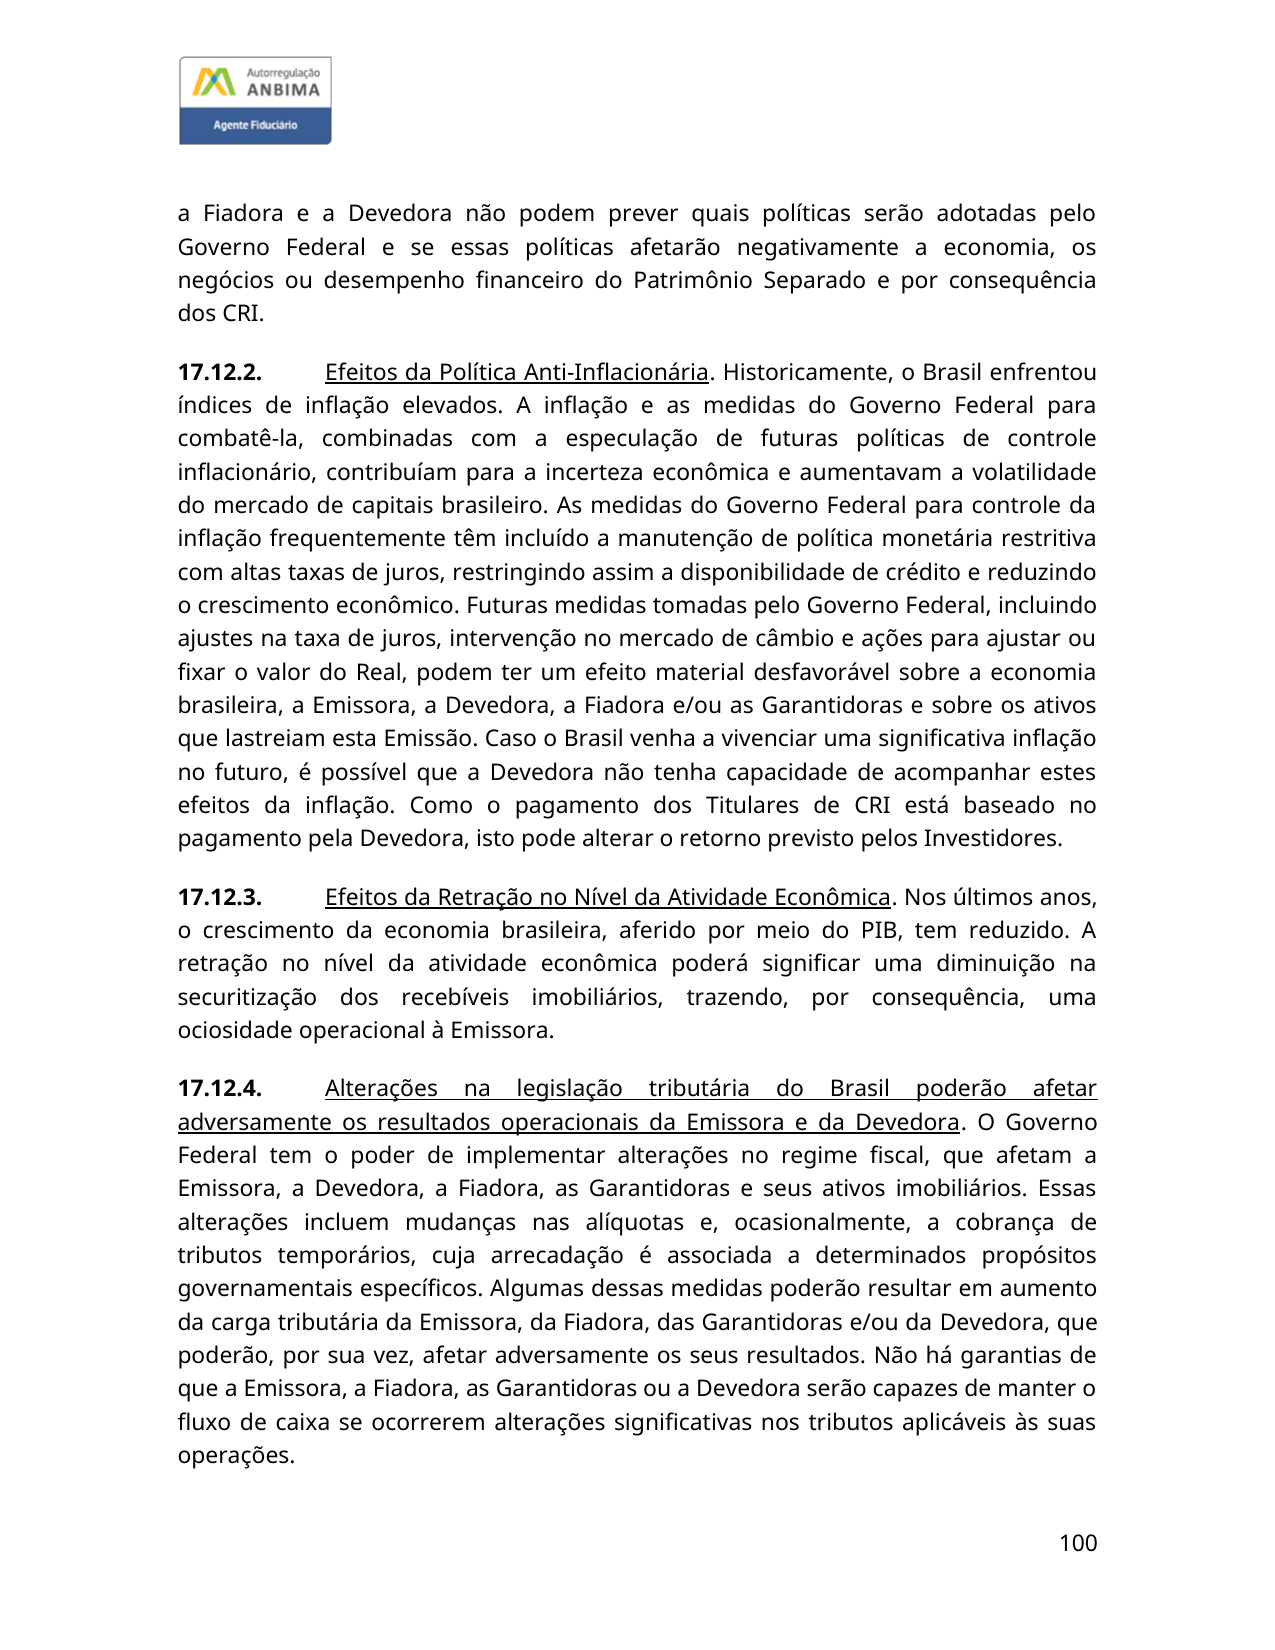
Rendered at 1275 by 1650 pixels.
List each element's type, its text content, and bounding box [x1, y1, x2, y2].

picture [177, 55, 335, 148]
list Alterações na legislação tributária do Brasil poderão afetar adversamente os resultados operacionais da Emissora e da Devedora. O Governo Federal tem o poder de implementar alterações no regime fiscal, que afetam a Emissora, a Devedora, a Fiadora, as Garantidoras e seus ativos imobiliários. Essas alterações incluem mudanças nas alíquotas e, ocasionalmente, a cobrança de tributos temporários, cuja arrecadação é associada a determinados propósitos governamentais específicos. Algumas dessas medidas poderão resultar em aumento da carga tributária da Emissora, da Fiadora, das Garantidoras e/ou da Devedora, que poderão, por sua vez, afetar adversamente os seus resultados. Não há garantias de que a Emissora, a Fiadora, as Garantidoras ou a Devedora serão capazes de manter o fluxo de caixa se ocorrerem alterações significativas nos tributos aplicáveis às suas operações. [177, 1070, 1098, 1470]
list Efeitos da Retração no Nível da Atividade Econômica. Nos últimos anos, o crescimento da economia brasileira, aferido por meio do PIB, tem reduzido. A retração no nível da atividade econômica poderá significar uma diminuição na securitização dos recebíveis imobiliários, trazendo, por consequência, uma ociosidade operacional à Emissora. [177, 878, 1098, 1045]
list Efeitos da Política Anti-Inflacionária. Historicamente, o Brasil enfrentou índices de inflação elevados. A inflação e as medidas do Governo Federal para combatê-la, combinadas com a especulação de futuras políticas de controle inflacionário, contribuíam para a incerteza econômica e aumentavam a volatilidade do mercado de capitais brasileiro. As medidas do Governo Federal para controle da inflação frequentemente têm incluído a manutenção de política monetária restritiva com altas taxas de juros, restringindo assim a disponibilidade de crédito e reduzindo o crescimento econômico. Futuras medidas tomadas pelo Governo Federal, incluindo ajustes na taxa de juros, intervenção no mercado de câmbio e ações para ajustar ou fixar o valor do Real, podem ter um efeito material desfavorável sobre a economia brasileira, a Emissora, a Devedora, a Fiadora e/ou as Garantidoras e sobre os ativos que lastreiam esta Emissão. Caso o Brasil venha a vivenciar uma significativa inflação no futuro, é possível que a Devedora não tenha capacidade de acompanhar estes efeitos da inflação. Como o pagamento dos Titulares de CRI está baseado no pagamento pela Devedora, isto pode alterar o retorno previsto pelos Investidores. [177, 353, 1098, 853]
